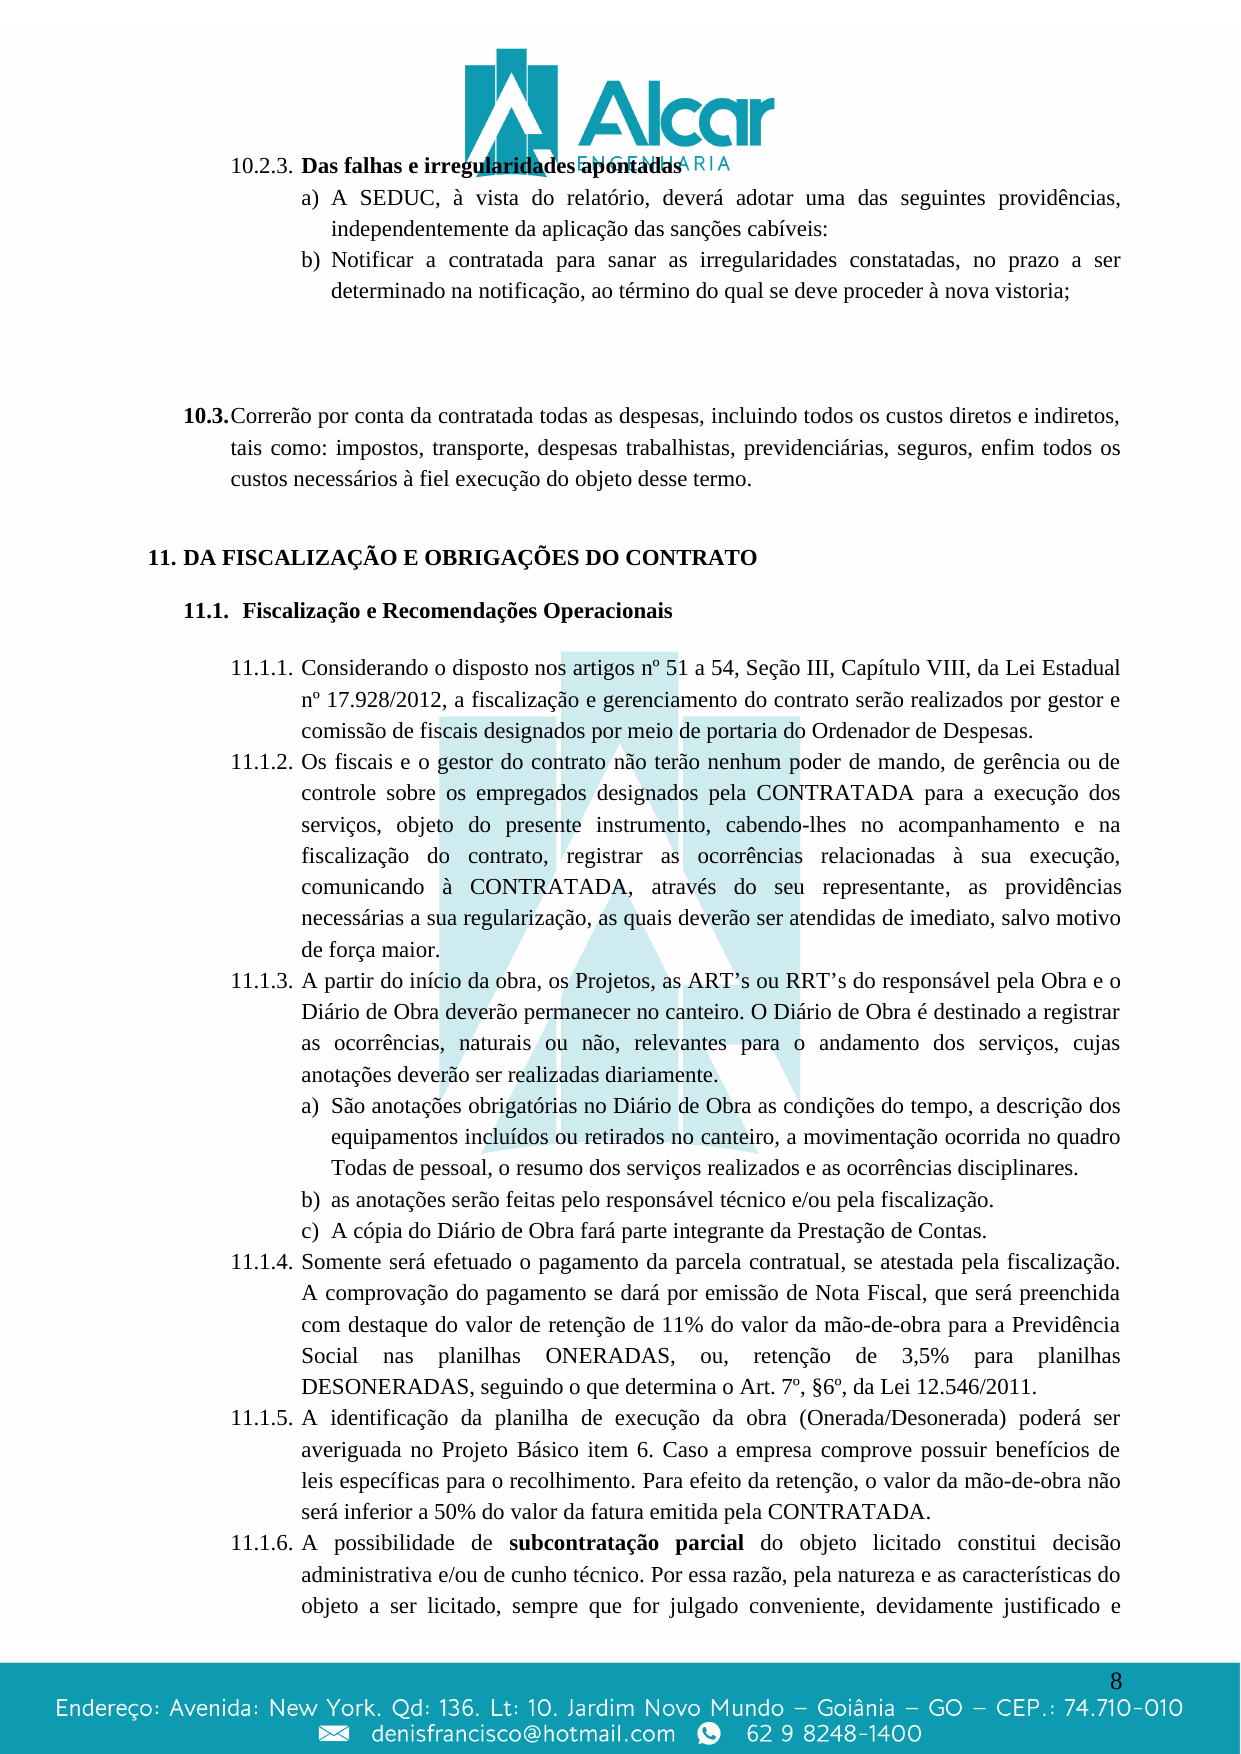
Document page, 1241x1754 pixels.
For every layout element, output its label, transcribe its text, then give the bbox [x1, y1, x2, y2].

list A SEDUC, à vista do relatório, deverá adotar uma das seguintes providências, independentemente da aplicação das sanções cabíveis: [301, 179, 1122, 241]
list Somente será efetuado o pagamento da parcela contratual, se atestada pela fiscalização. A comprovação do pagamento se dará por emissão de Nota Fiscal, que será preenchida com destaque do valor de retenção de 11% do valor da mão-de-obra para a Previdência Social nas planilhas ONERADAS, ou, retenção de 3,5% para planilhas DESONERADAS, seguindo o que determina o Art. 7º, §6º, da Lei 12.546/2011. [230, 1243, 1122, 1399]
list Os fiscais e o gestor do contrato não terão nenhum poder de mando, de gerência ou de controle sobre os empregados designados pela CONTRATADA para a execução dos serviços, objeto do presente instrumento, cabendo-lhes no acompanhamento e na fiscalização do contrato, registrar as ocorrências relacionadas à sua execução, comunicando à CONTRATADA, através do seu representante, as providências necessárias a sua regularização, as quais deverão ser atendidas de imediato, salvo motivo de força maior. [230, 743, 1122, 962]
list Correrão por conta da contratada todas as despesas, incluindo todos os custos diretos e indiretos, tais como: impostos, transporte, despesas trabalhistas, previdenciárias, seguros, enfim todos os custos necessários à fiel execução do objeto desse termo. [183, 398, 1122, 491]
list A identificação da planilha de execução da obra (Onerada/Desonerada) poderá ser averiguada no Projeto Básico item 6. Caso a empresa comprove possuir benefícios de leis específicas para o recolhimento. Para efeito da retenção, o valor da mão-de-obra não será inferior a 50% do valor da fatura emitida pela CONTRATADA. [230, 1399, 1122, 1524]
list Das falhas e irregularidades apontadas [230, 148, 1122, 179]
list Notificar a contratada para sanar as irregularidades constatadas, no prazo a ser determinado na notificação, ao término do qual se deve proceder à nova vistoria; [301, 241, 1122, 304]
list as anotações serão feitas pelo responsável técnico e/ou pela fiscalização. [301, 1181, 1122, 1212]
list São anotações obrigatórias no Diário de Obra as condições do tempo, a descrição dos equipamentos incluídos ou retirados no canteiro, a movimentação ocorrida no quadro Todas de pessoal, o resumo dos serviços realizados e as ocorrências disciplinares. [301, 1087, 1122, 1181]
list A cópia do Diário de Obra fará parte integrante da Prestação de Contas. [301, 1212, 1122, 1243]
picture [0, 25, 1240, 1754]
list A partir do início da obra, os Projetos, as ART’s ou RRT’s do responsável pela Obra e o Diário de Obra deverão permanecer no canteiro. O Diário de Obra é destinado a registrar as ocorrências, naturais ou não, relevantes para o andamento dos serviços, cujas anotações deverão ser realizadas diariamente. [230, 962, 1122, 1087]
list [230, 1524, 1122, 1618]
list DA FISCALIZAÇÃO E OBRIGAÇÕES DO CONTRATO [148, 544, 1122, 571]
list Fiscalização e Recomendações Operacionais [183, 597, 1122, 623]
list Considerando o disposto nos artigos nº 51 a 54, Seção III, Capítulo VIII, da Lei Estadual nº 17.928/2012, a fiscalização e gerenciamento do contrato serão realizados por gestor e comissão de fiscais designados por meio de portaria do Ordenador de Despesas. [230, 649, 1122, 743]
